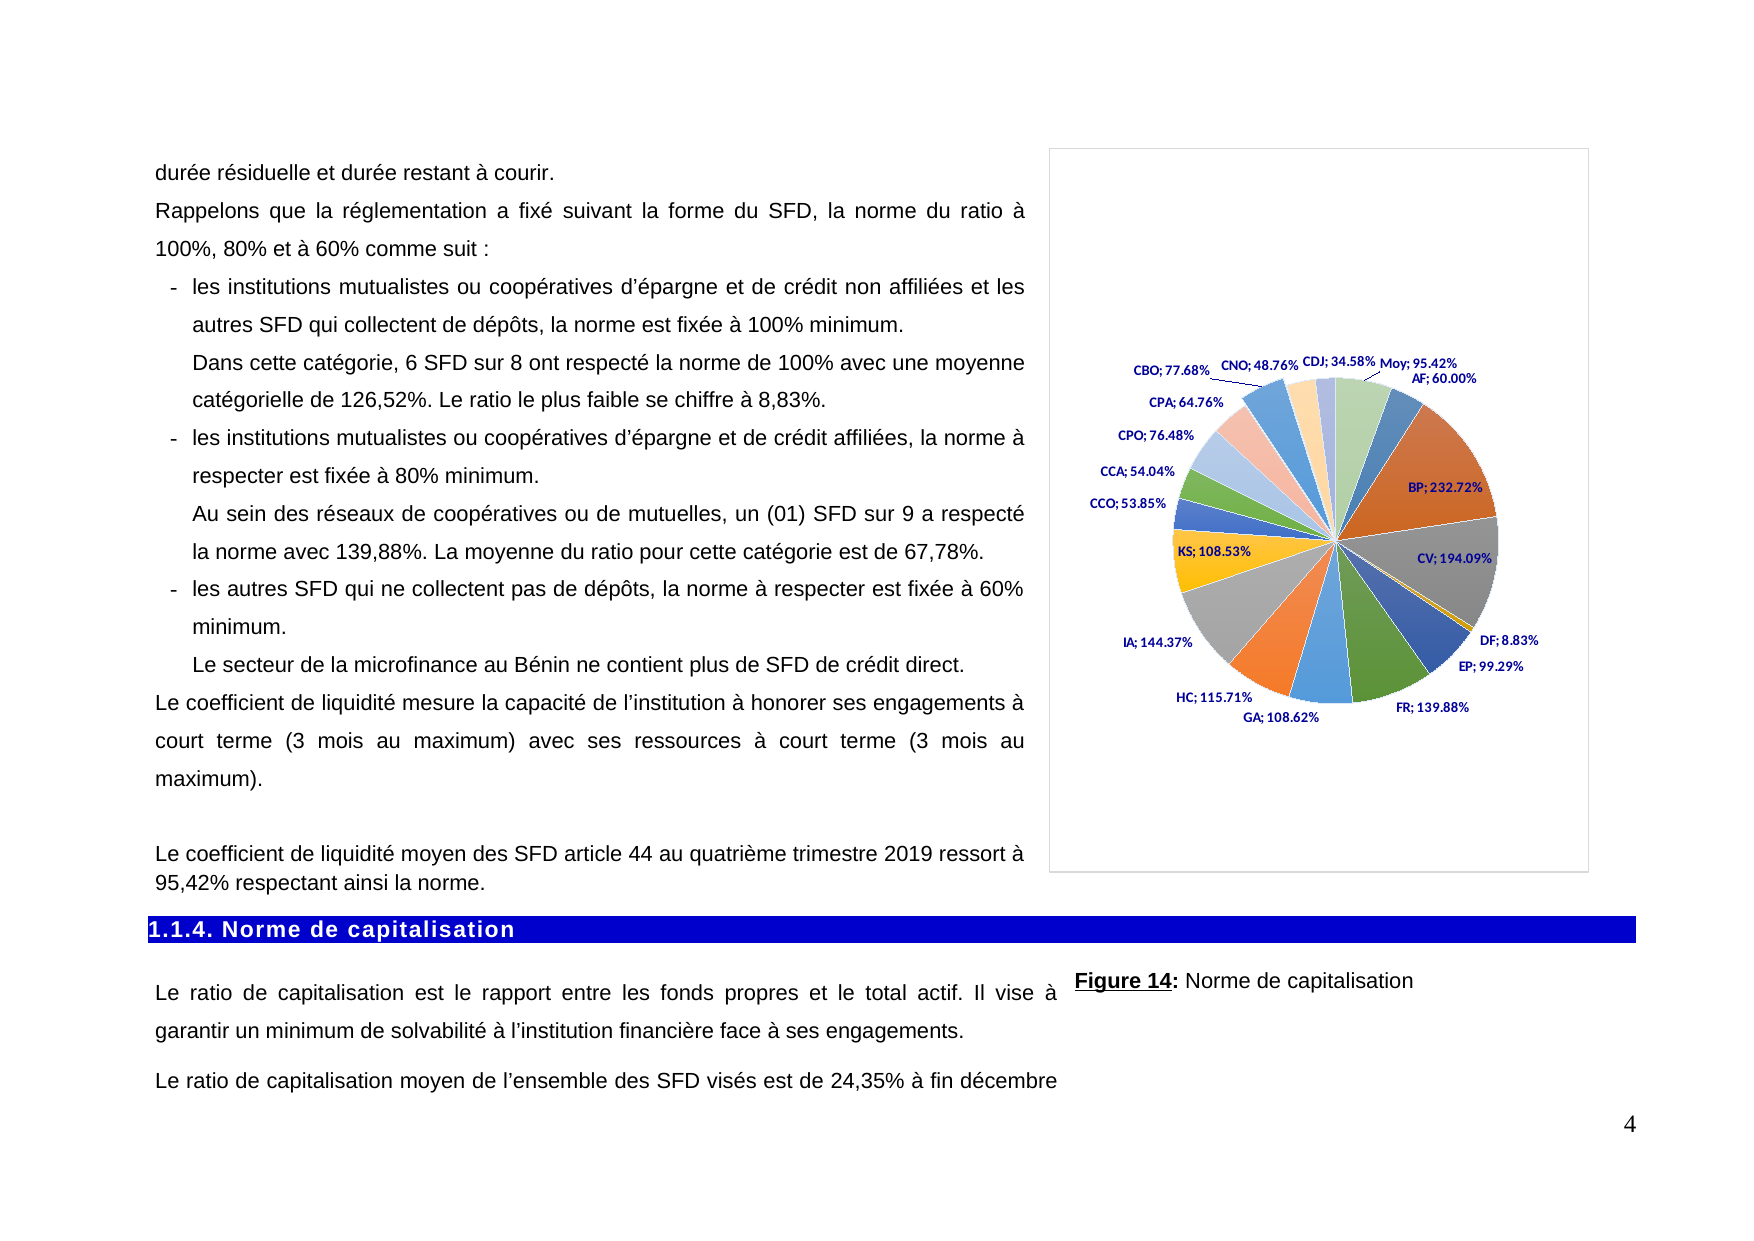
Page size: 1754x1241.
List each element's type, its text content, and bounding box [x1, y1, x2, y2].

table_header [1067, 968, 1636, 1107]
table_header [148, 968, 1067, 1107]
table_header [148, 148, 1033, 899]
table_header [1033, 148, 1636, 899]
subtitle Norme de capitalisation [148, 916, 1636, 943]
